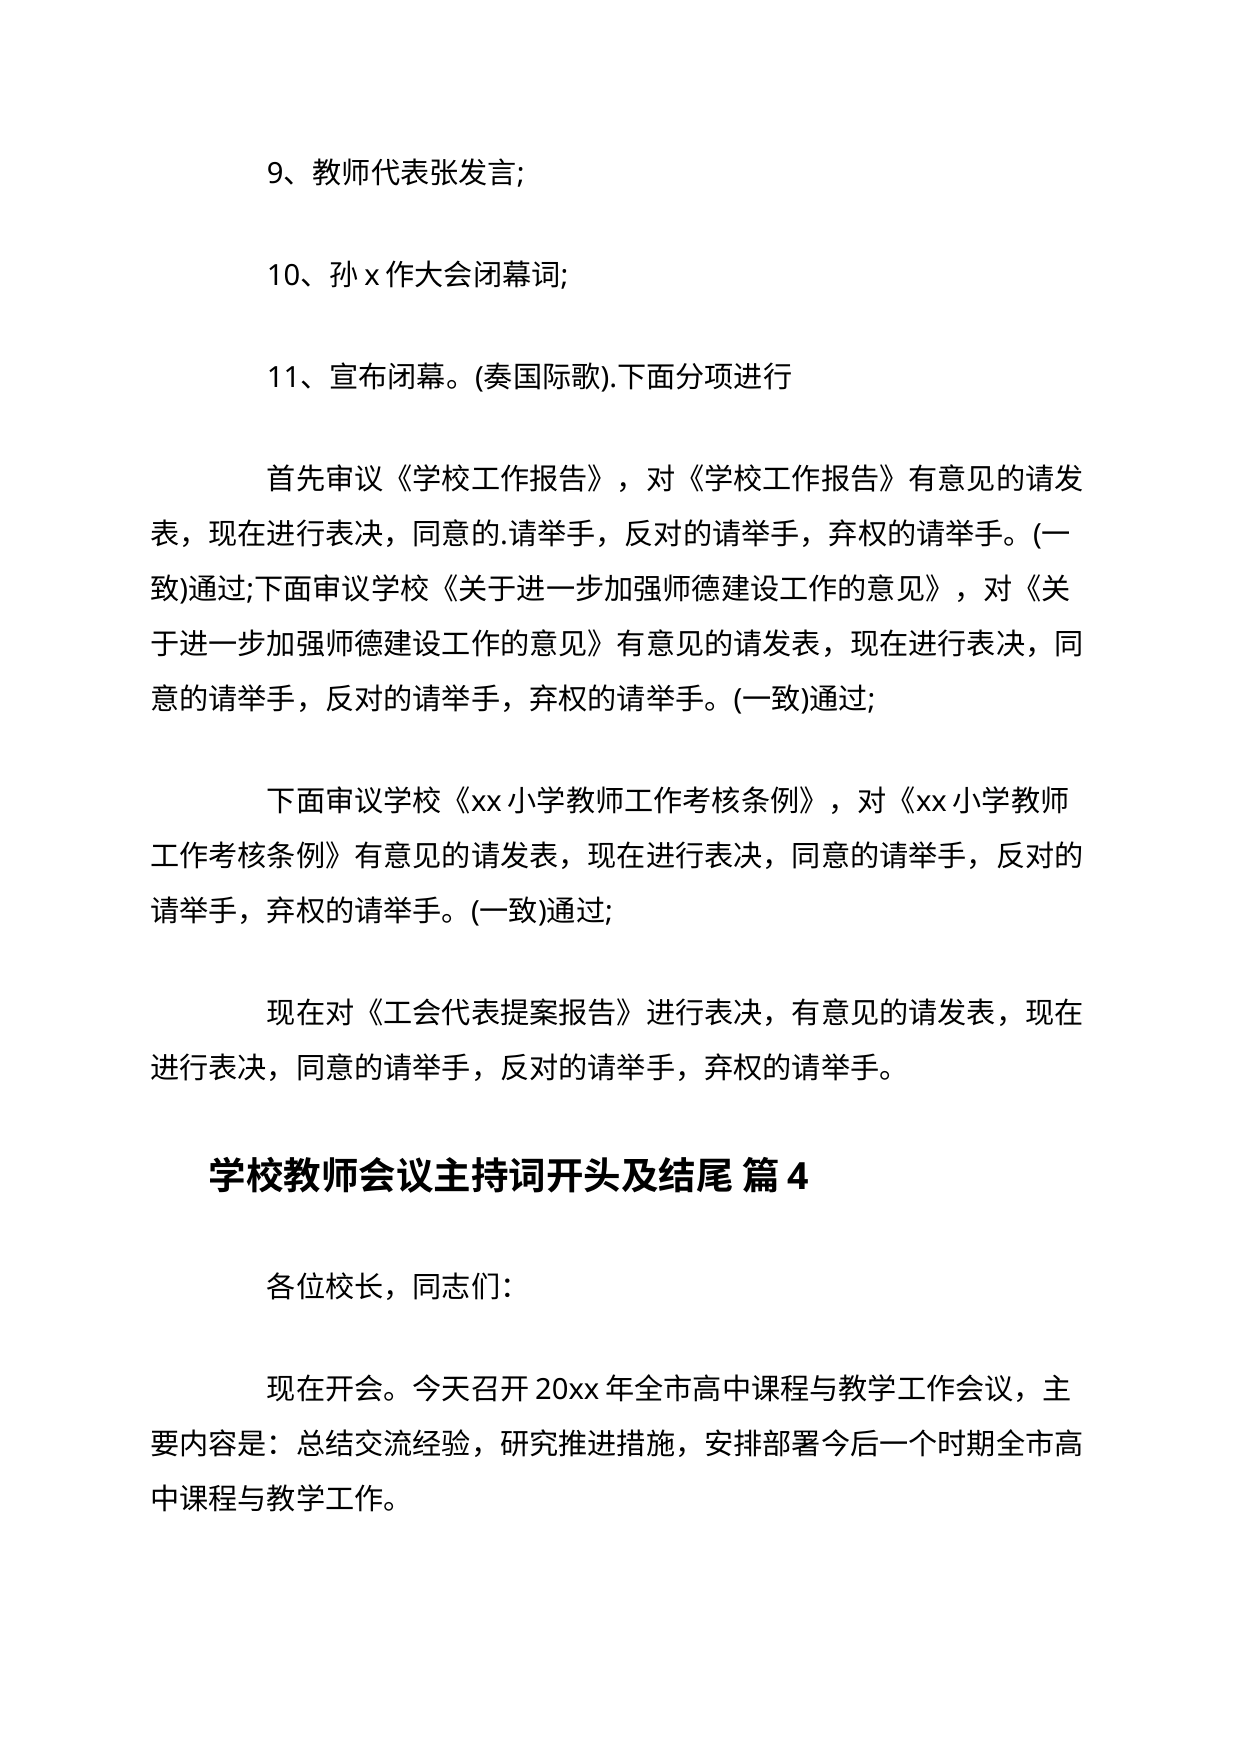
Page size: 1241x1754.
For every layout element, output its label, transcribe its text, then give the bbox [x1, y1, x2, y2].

text 学校教师会议主持词开头及结尾 篇4 [150, 1146, 1090, 1201]
text 首先审议《学校工作报告》，对《学校工作报告》有意见的请发表，现在进行表决，同意的.请举手，反对的请举手，弃权的请举手。(一致)通过;下面审议学校《关于进一步加强师德建设工作的意见》，对《关于进一步加强师德建设工作的意见》有意见的请发表，现在进行表决，同意的请举手，反对的请举手，弃权的请举手。(一致)通过; [150, 456, 1090, 718]
text 现在开会。今天召开20xx年全市高中课程与教学工作会议，主要内容是：总结交流经验，研究推进措施，安排部署今后一个时期全市高中课程与教学工作。 [150, 1366, 1090, 1518]
text 各位校长，同志们： [150, 1264, 1090, 1306]
text 10、孙x作大会闭幕词; [150, 252, 1090, 294]
text 下面审议学校《xx小学教师工作考核条例》，对《xx小学教师工作考核条例》有意见的请发表，现在进行表决，同意的请举手，反对的请举手，弃权的请举手。(一致)通过; [150, 778, 1090, 930]
text 9、教师代表张发言; [150, 150, 1090, 192]
text 现在对《工会代表提案报告》进行表决，有意见的请发表，现在进行表决，同意的请举手，反对的请举手，弃权的请举手。 [150, 989, 1090, 1087]
text 11、宣布闭幕。(奏国际歌).下面分项进行 [150, 354, 1090, 396]
